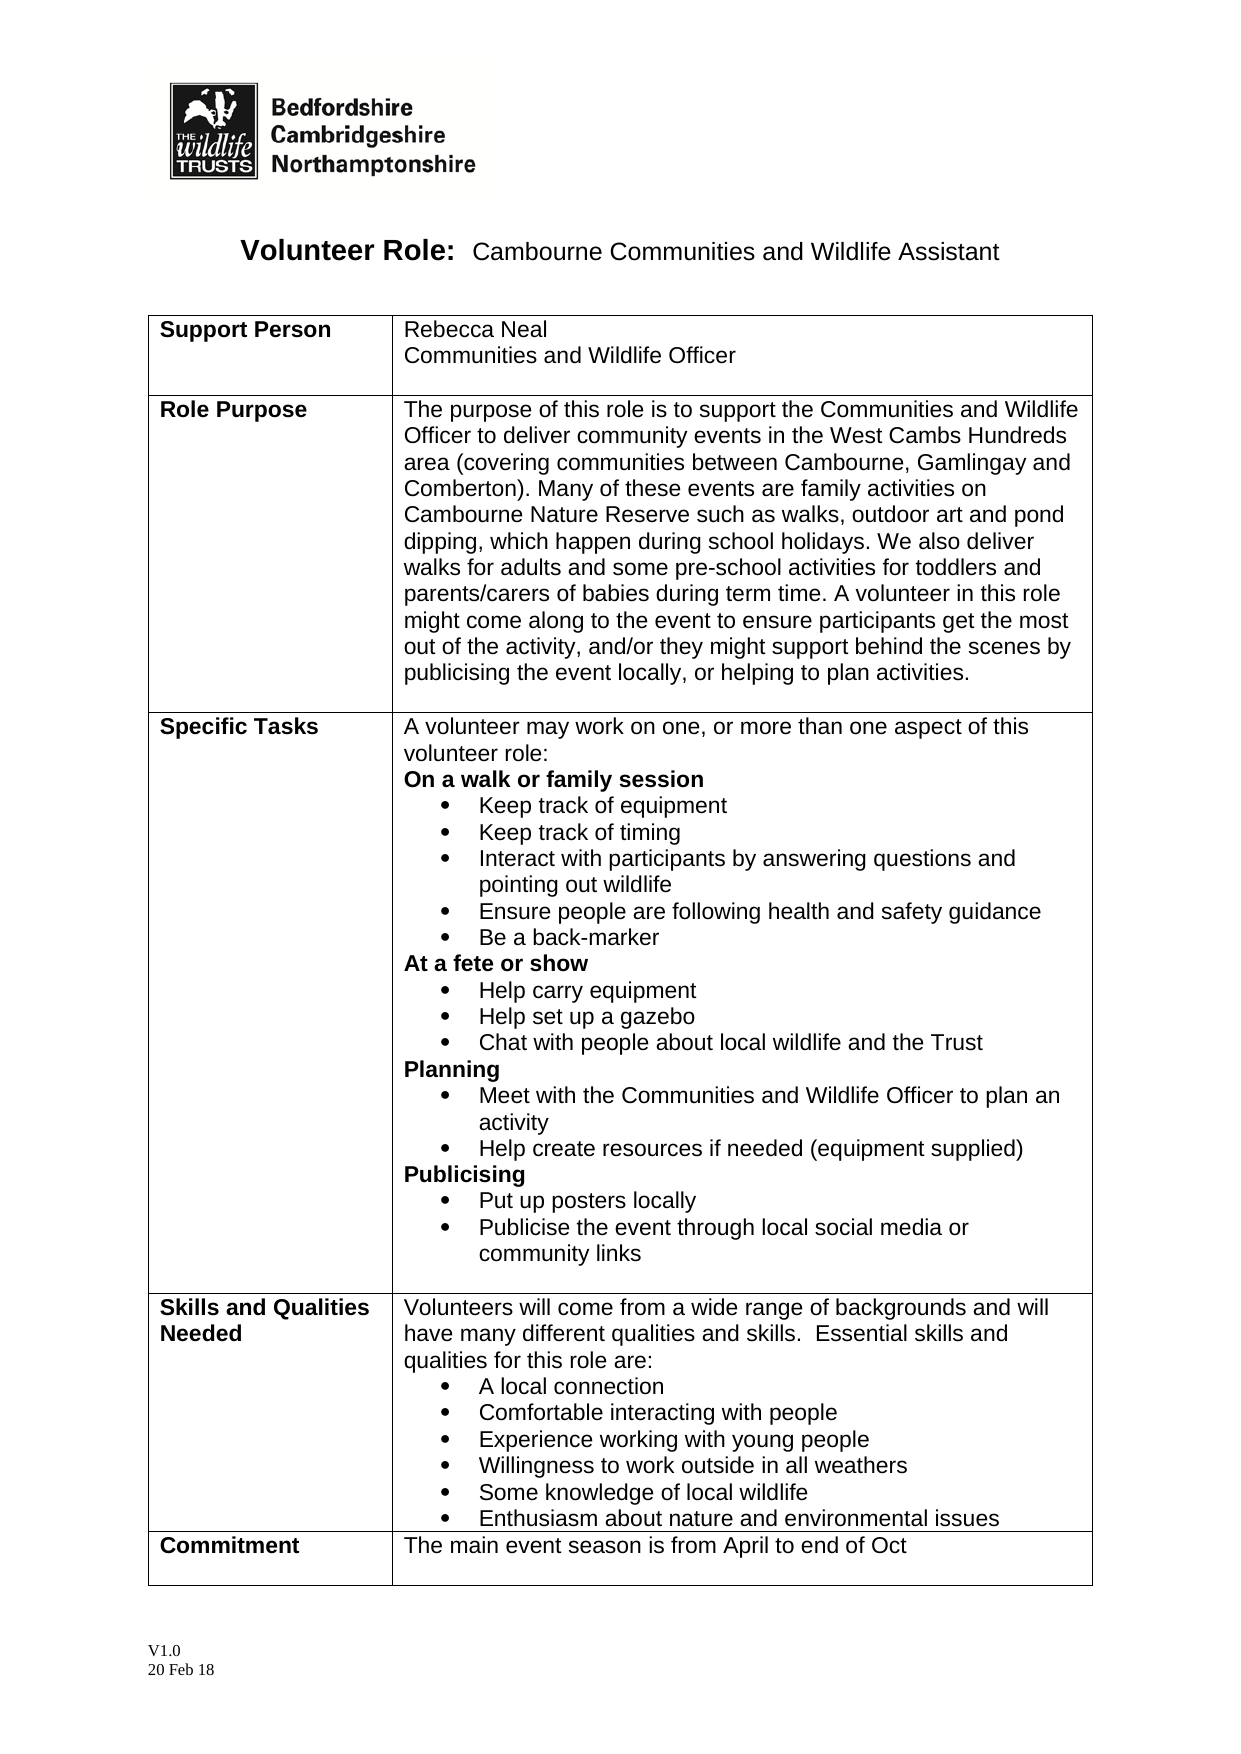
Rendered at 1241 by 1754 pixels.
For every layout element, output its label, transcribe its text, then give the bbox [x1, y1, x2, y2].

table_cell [393, 1532, 1092, 1585]
table_cell The purpose of this role is to support the Communities and Wildlife Officer to deliver community events in the West Cambs Hundreds area (covering communities between Cambourne, Gamlingay and Comberton). Many of these events are family activities on Cambourne Nature Reserve such as walks, outdoor art and pond dipping, which happen during school holidays. We also deliver walks for adults and some pre-school activities for toddlers and parents/carers of babies during term time. A volunteer in this role might come along to the event to ensure participants get the most out of the activity, and/or they might support behind the scenes by publicising the event locally, or helping to plan activities. [393, 396, 1092, 712]
table_cell Volunteers will come from a wide range of backgrounds and will have many different qualities and skills. Essential skills and qualities for this role are: A local connection Comfortable interacting with people Experience working with young people Willingness to work outside in all weathers Some knowledge of local wildlife Enthusiasm about nature and environmental issues [393, 1294, 1092, 1531]
table_header Rebecca Neal Communities and Wildlife Officer [393, 316, 1092, 395]
table_cell Skills and Qualities Needed [149, 1294, 392, 1531]
table_header Support Person [149, 316, 392, 395]
table_cell Role Purpose [149, 396, 392, 712]
picture [147, 59, 504, 200]
table_cell Commitment [149, 1532, 392, 1585]
table_cell A volunteer may work on one, or more than one aspect of this volunteer role: On a walk or family session Keep track of equipment Keep track of timing Interact with participants by answering questions and pointing out wildlife Ensure people are following health and safety guidance Be a back-marker At a fete or show Help carry equipment Help set up a gazebo Chat with people about local wildlife and the Trust Planning Meet with the Communities and Wildlife Officer to plan an activity Help create resources if needed (equipment supplied) Publicising Put up posters locally Publicise the event through local social media or community links [393, 713, 1092, 1293]
text Volunteer Role: Cambourne Communities and Wildlife Assistant [148, 233, 1092, 267]
table_cell Specific Tasks [149, 713, 392, 1293]
